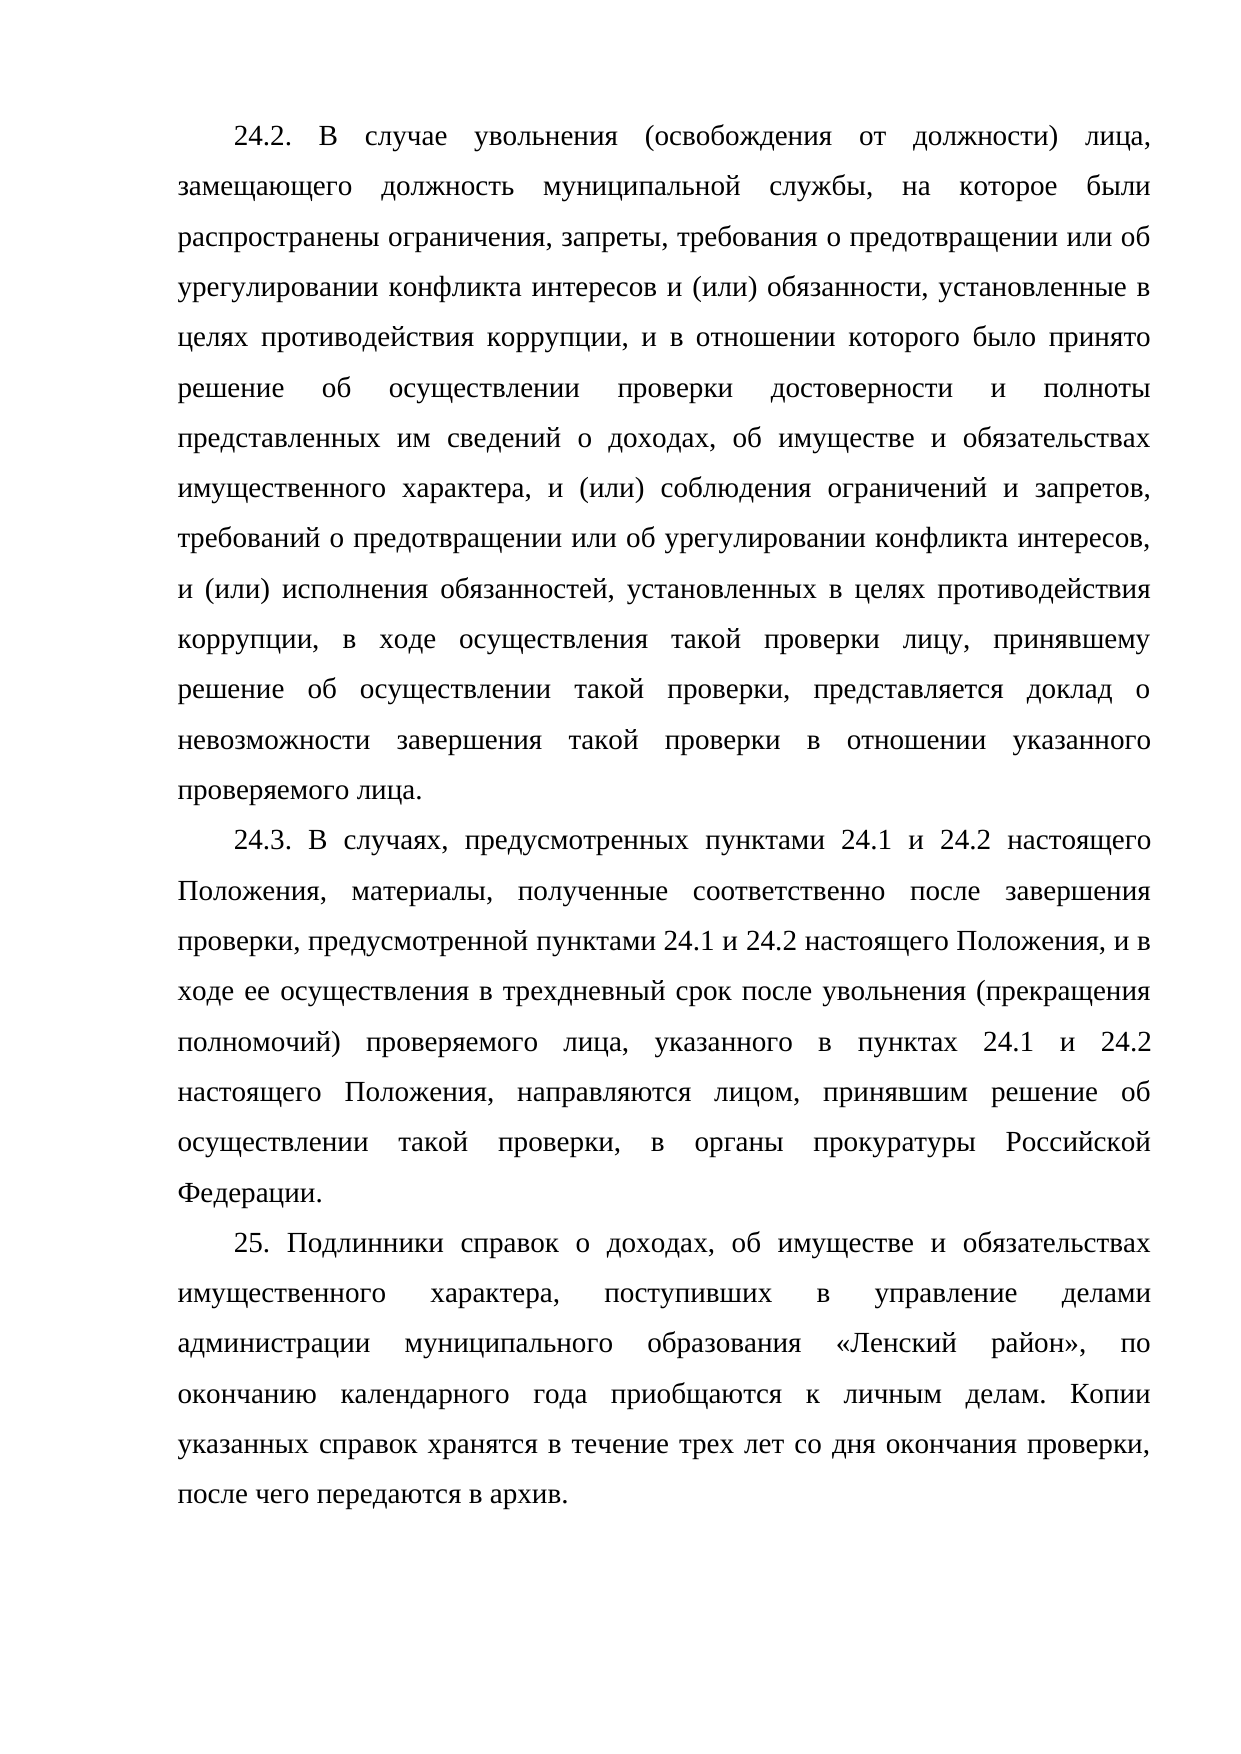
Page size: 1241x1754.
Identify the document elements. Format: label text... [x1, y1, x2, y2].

text 25. Подлинники справок о доходах, об имуществе и обязательствах имущественного характера, поступивших в управление делами администрации муниципального образования «Ленский район», по окончанию календарного года приобщаются к личным делам. Копии указанных справок хранятся в течение трех лет со дня окончания проверки, после чего передаются в архив. [177, 1225, 1152, 1510]
text 24.2. В случае увольнения (освобождения от должности) лица, замещающего должность муниципальной службы, на которое были распространены ограничения, запреты, требования о предотвращении или об урегулировании конфликта интересов и (или) обязанности, установленные в целях противодействия коррупции, и в отношении которого было принято решение об осуществлении проверки достоверности и полноты представленных им сведений о доходах, об имуществе и обязательствах имущественного характера, и (или) соблюдения ограничений и запретов, требований о предотвращении или об урегулировании конфликта интересов, и (или) исполнения обязанностей, установленных в целях противодействия коррупции, в ходе осуществления такой проверки лицу, принявшему решение об осуществлении такой проверки, представляется доклад о невозможности завершения такой проверки в отношении указанного проверяемого лица. [177, 118, 1152, 806]
text 24.3. В случаях, предусмотренных пунктами 24.1 и 24.2 настоящего Положения, материалы, полученные соответственно после завершения проверки, предусмотренной пунктами 24.1 и 24.2 настоящего Положения, и в ходе ее осуществления в трехдневный срок после увольнения (прекращения полномочий) проверяемого лица, указанного в пунктах 24.1 и 24.2 настоящего Положения, направляются лицом, принявшим решение об осуществлении такой проверки, в органы прокуратуры Российской Федерации. [177, 822, 1152, 1208]
